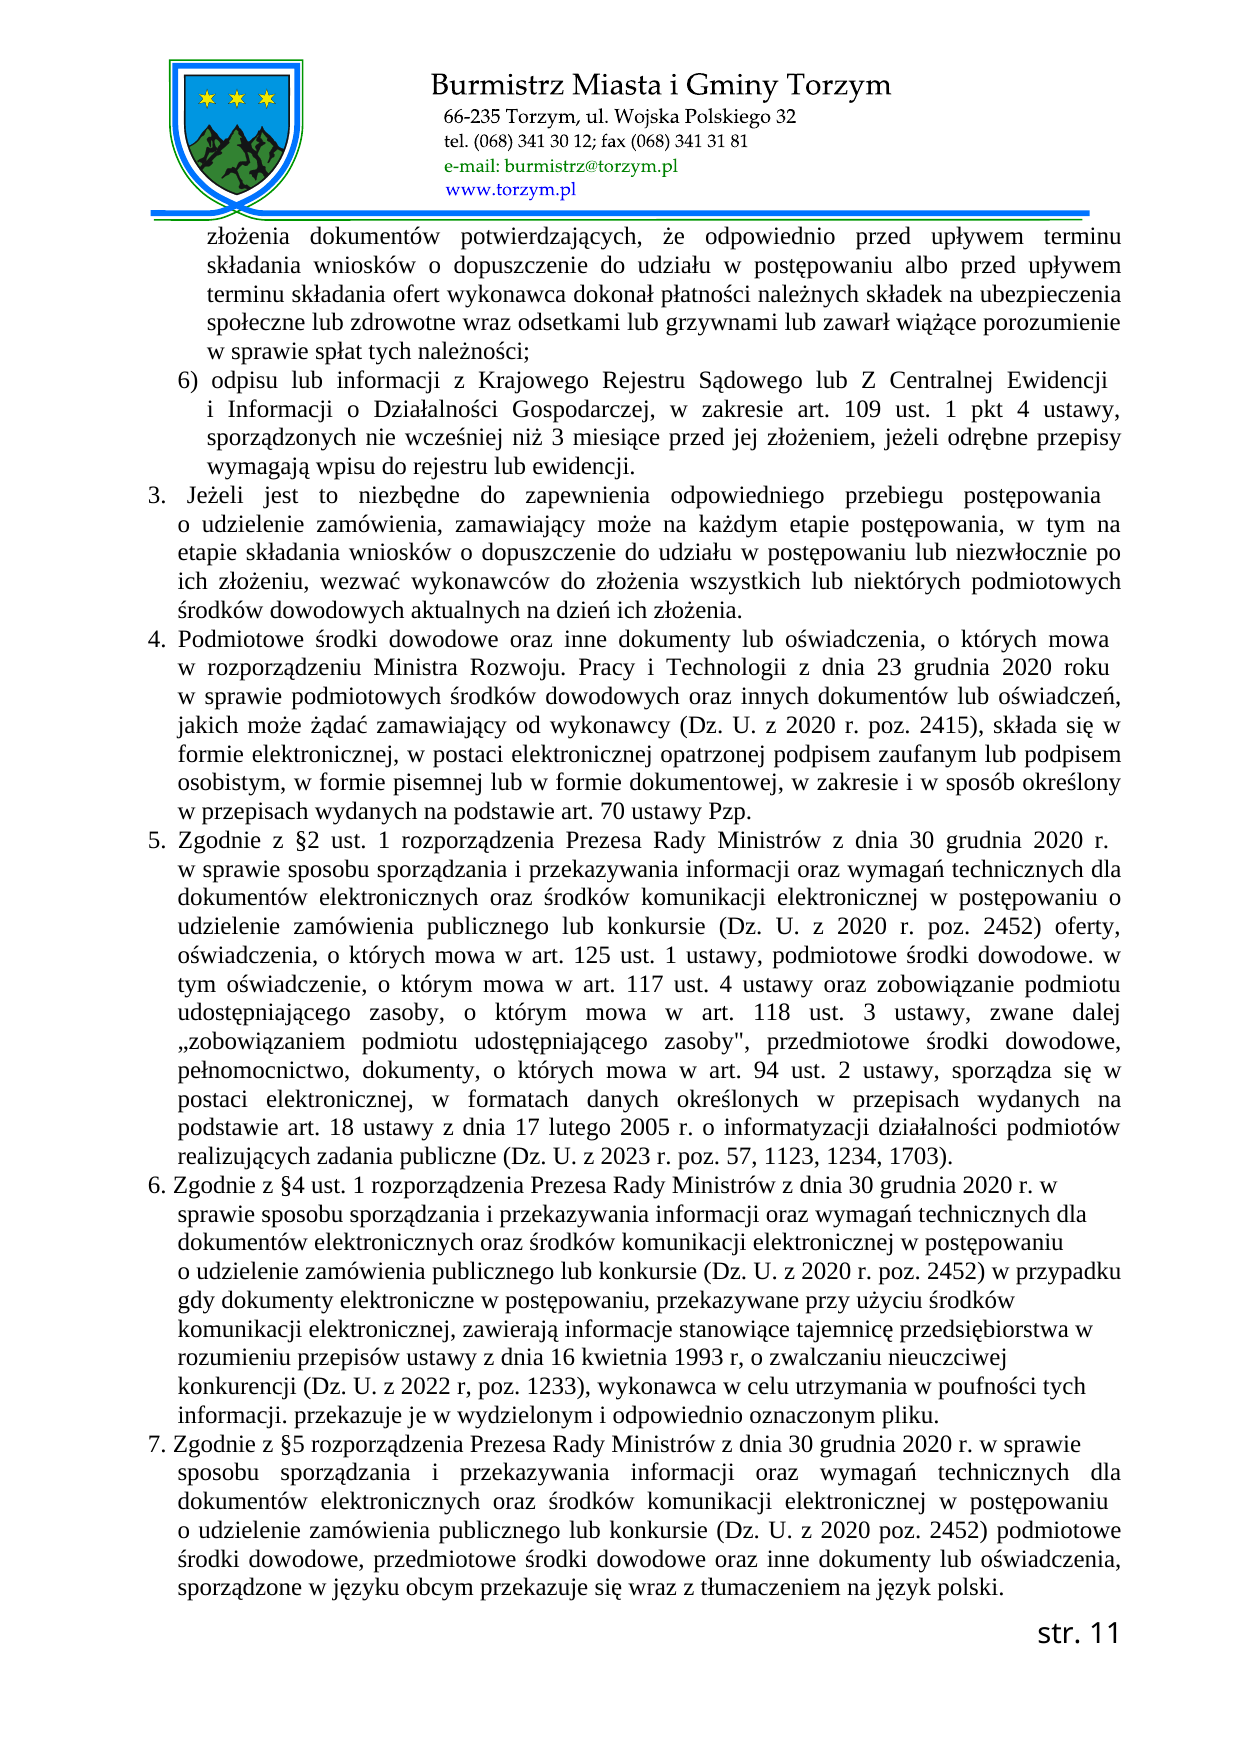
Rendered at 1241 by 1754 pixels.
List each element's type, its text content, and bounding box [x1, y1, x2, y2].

text sposobu sporządzania i przekazywania informacji oraz wymagań technicznych dla dokumentów elektronicznych oraz środków komunikacji elektronicznej w postępowaniu o udzielenie zamówienia publicznego lub konkursie (Dz. U. z 2020 poz. 2452) podmiotowe środki dowodowe, przedmiotowe środki dowodowe oraz inne dokumenty lub oświadczenia, sporządzone w języku obcym przekazuje się wraz z tłumaczeniem na język polski. [177, 1457, 1122, 1601]
text 7. Zgodnie z §5 rozporządzenia Prezesa Rady Ministrów z dnia 30 grudnia 2020 r. w sprawie [148, 1429, 1122, 1457]
text 6. Zgodnie z §4 ust. 1 rozporządzenia Prezesa Rady Ministrów z dnia 30 grudnia 2020 r. w sprawie sposobu sporządzania i przekazywania informacji oraz wymagań technicznych dla dokumentów elektronicznych oraz środków komunikacji elektronicznej w postępowaniu o udzielenie zamówienia publicznego lub konkursie (Dz. U. z 2020 r. poz. 2452) w przypadku gdy dokumenty elektroniczne w postępowaniu, przekazywane przy użyciu środków komunikacji elektronicznej, zawierają informacje stanowiące tajemnicę przedsiębiorstwa w rozumieniu przepisów ustawy z dnia 16 kwietnia 1993 r, o zwalczaniu nieuczciwej konkurencji (Dz. U. z 2022 r, poz. 1233), wykonawca w celu utrzymania w poufności tych informacji. przekazuje je w wydzielonym i odpowiednio oznaczonym pliku. [148, 1170, 1122, 1429]
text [177, 221, 1122, 365]
text 6) odpisu lub informacji z Krajowego Rejestru Sądowego lub Z Centralnej Ewidencji i Informacji o Działalności Gospodarczej, w zakresie art. 109 ust. 1 pkt 4 ustawy, sporządzonych nie wcześniej niż 3 miesiące przed jej złożeniem, jeżeli odrębne przepisy wymagają wpisu do rejestru lub ewidencji. [177, 365, 1122, 480]
text 3. Jeżeli jest to niezbędne do zapewnienia odpowiedniego przebiegu postępowania o udzielenie zamówienia, zamawiający może na każdym etapie postępowania, w tym na etapie składania wniosków o dopuszczenie do udziału w postępowaniu lub niezwłocznie po ich złożeniu, wezwać wykonawców do złożenia wszystkich lub niektórych podmiotowych środków dowodowych aktualnych na dzień ich złożenia. [148, 480, 1122, 624]
text 5. Zgodnie z §2 ust. 1 rozporządzenia Prezesa Rady Ministrów z dnia 30 grudnia 2020 r. w sprawie sposobu sporządzania i przekazywania informacji oraz wymagań technicznych dla dokumentów elektronicznych oraz środków komunikacji elektronicznej w postępowaniu o udzielenie zamówienia publicznego lub konkursie (Dz. U. z 2020 r. poz. 2452) oferty, oświadczenia, o których mowa w art. 125 ust. 1 ustawy, podmiotowe środki dowodowe. w tym oświadczenie, o którym mowa w art. 117 ust. 4 ustawy oraz zobowiązanie podmiotu udostępniającego zasoby, o którym mowa w art. 118 ust. 3 ustawy, zwane dalej „zobowiązaniem podmiotu udostępniającego zasoby", przedmiotowe środki dowodowe, pełnomocnictwo, dokumenty, o których mowa w art. 94 ust. 2 ustawy, sporządza się w postaci elektronicznej, w formatach danych określonych w przepisach wydanych na podstawie art. 18 ustawy z dnia 17 lutego 2005 r. o informatyzacji działalności podmiotów realizujących zadania publiczne (Dz. U. z 2023 r. poz. 57, 1123, 1234, 1703). [148, 825, 1122, 1170]
text 4. Podmiotowe środki dowodowe oraz inne dokumenty lub oświadczenia, o których mowa w rozporządzeniu Ministra Rozwoju. Pracy i Technologii z dnia 23 grudnia 2020 roku w sprawie podmiotowych środków dowodowych oraz innych dokumentów lub oświadczeń, jakich może żądać zamawiający od wykonawcy (Dz. U. z 2020 r. poz. 2415), składa się w formie elektronicznej, w postaci elektronicznej opatrzonej podpisem zaufanym lub podpisem osobistym, w formie pisemnej lub w formie dokumentowej, w zakresie i w sposób określony w przepisach wydanych na podstawie art. 70 ustawy Pzp. [148, 624, 1122, 825]
